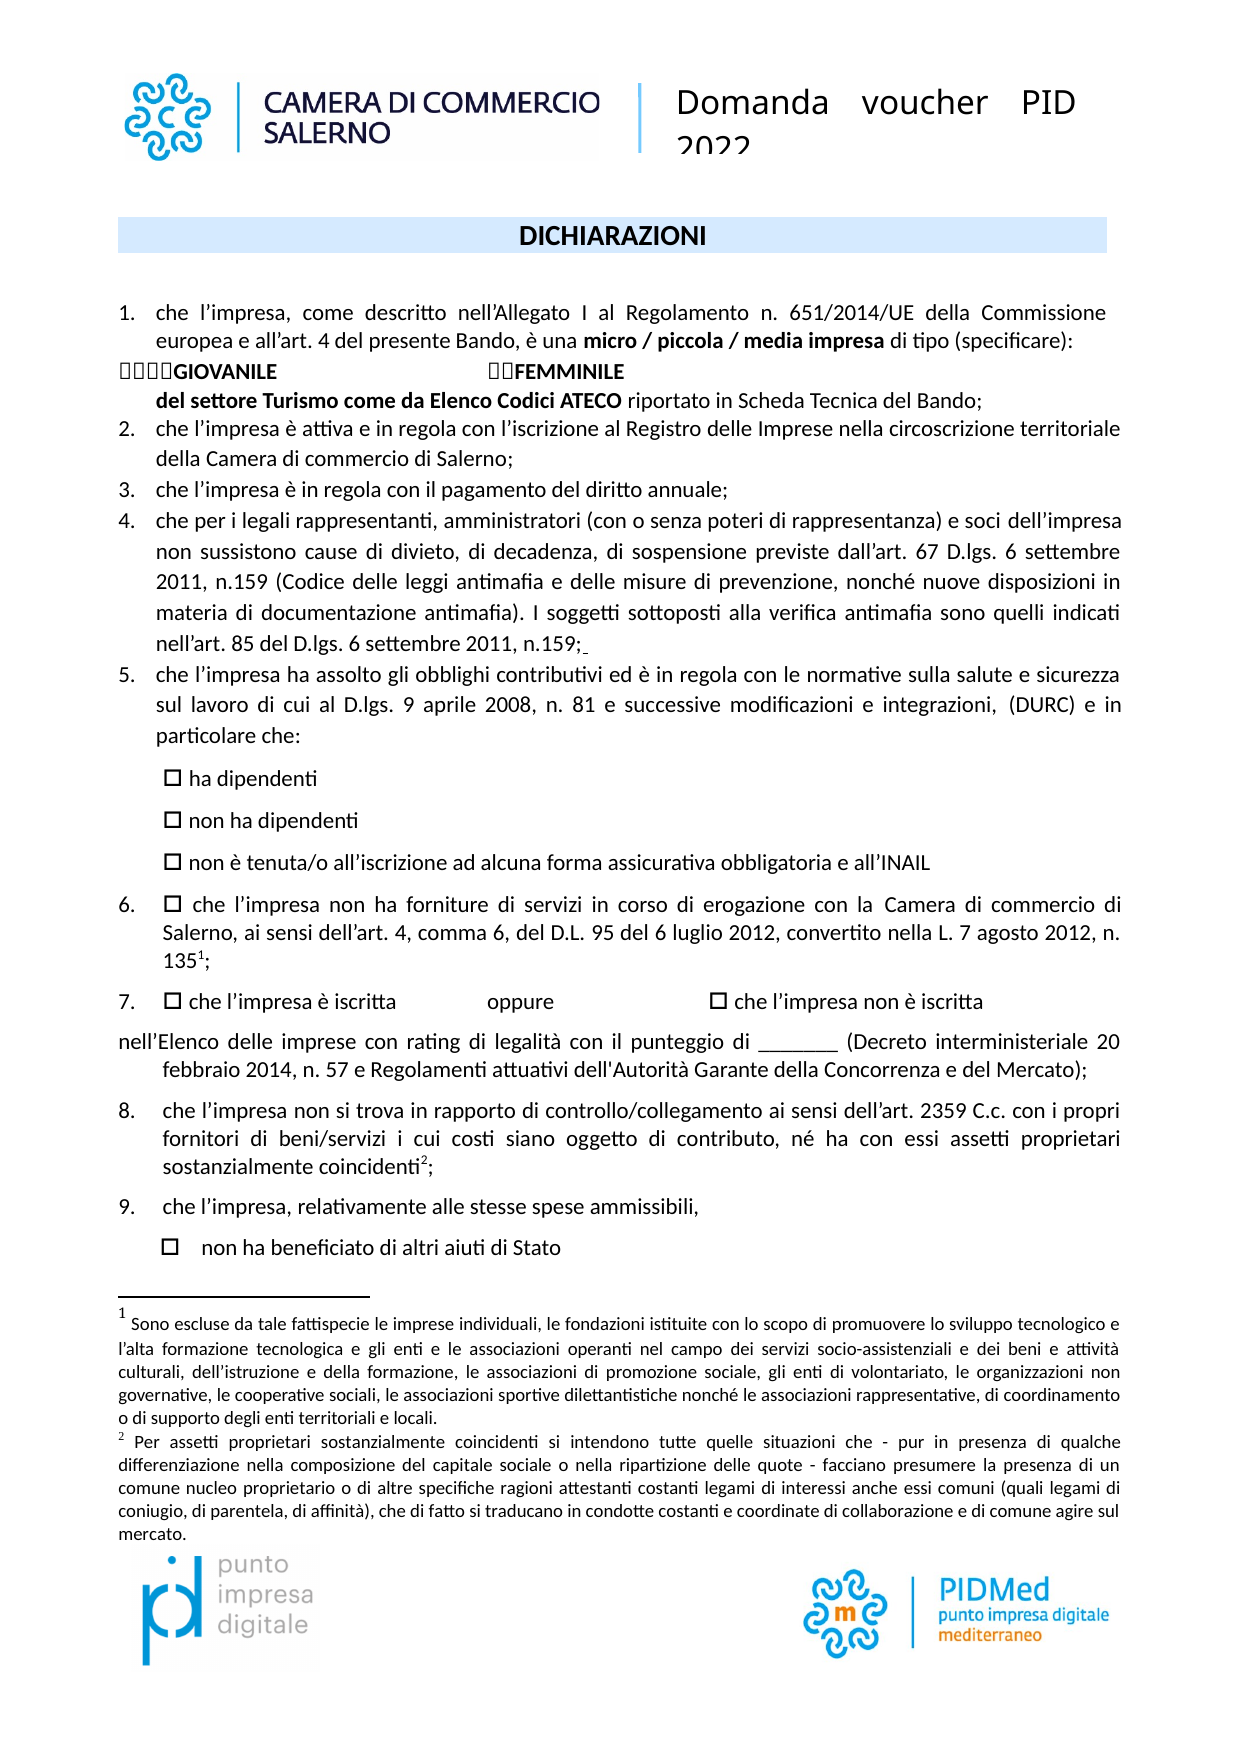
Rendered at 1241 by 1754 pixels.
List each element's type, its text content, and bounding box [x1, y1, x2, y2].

list che l’impresa è in regola con il pagamento del diritto annuale; [118, 475, 1122, 503]
text DICHIARAZIONI [118, 217, 1107, 253]
list che l’impresa non ha forniture di servizi in corso di erogazione con la Camera di commercio di Salerno, ai sensi dell’art. 4, comma 6, del D.L. 95 del 6 luglio 2012, convertito nella L. 7 agosto 2012, n. 135; [118, 890, 1122, 974]
text GIOVANILE FEMMINILE [118, 354, 1107, 386]
list che l’impresa, come descritto nell’Allegato I al Regolamento n. 651/2014/UE della Commissione europea e all’art. 4 del presente Bando, è una micro / piccola / media impresa di tipo (specificare): [118, 298, 1107, 354]
text non ha dipendenti [156, 806, 1122, 834]
list che l’impresa è attiva e in regola con l’iscrizione al Registro delle Imprese nella circoscrizione territoriale della Camera di commercio di Salerno; [118, 414, 1122, 473]
list che per i legali rappresentanti, amministratori (con o senza poteri di rappresentanza) e soci dell’impresa non sussistono cause di divieto, di decadenza, di sospensione previste dall’art. 67 D.lgs. 6 settembre 2011, n.159 (Codice delle leggi antimafia e delle misure di prevenzione, nonché nuove disposizioni in materia di documentazione antimafia). I soggetti sottoposti alla verifica antimafia sono quelli indicati nell’art. 85 del D.lgs. 6 settembre 2011, n.159; [118, 506, 1122, 657]
text ha dipendenti [156, 764, 1122, 792]
text non ha beneficiato di altri aiuti di Stato [118, 1233, 1122, 1261]
text nell’Elenco delle imprese con rating di legalità con il punteggio di _______ (Decreto interministeriale 20 febbraio 2014, n. 57 e Regolamenti attuativi dell'Autorità Garante della Concorrenza e del Mercato); [118, 1027, 1122, 1083]
list che l’impresa non si trova in rapporto di controllo/collegamento ai sensi dell’art. 2359 C.c. con i propri fornitori di beni/servizi i cui costi siano oggetto di contributo, né ha con essi assetti proprietari sostanzialmente coincidenti; [118, 1096, 1122, 1180]
list che l’impresa, relativamente alle stesse spese ammissibili, [118, 1192, 1122, 1221]
picture [124, 73, 600, 161]
text non è tenuta/o all’iscrizione ad alcuna forma assicurativa obbligatoria e all’INAIL [156, 848, 1122, 876]
picture [131, 1544, 320, 1672]
text del settore Turismo come da Elenco Codici ATECO riportato in Scheda Tecnica del Bando; [118, 386, 1107, 414]
list che l’impresa è iscritta oppure che l’impresa non è iscritta [118, 987, 1122, 1015]
list che l’impresa ha assolto gli obblighi contributivi ed è in regola con le normative sulla salute e sicurezza sul lavoro di cui al D.lgs. 9 aprile 2008, n. 81 e successive modificazioni e integrazioni, (DURC) e in particolare che: [118, 660, 1122, 749]
picture [794, 1552, 1123, 1672]
